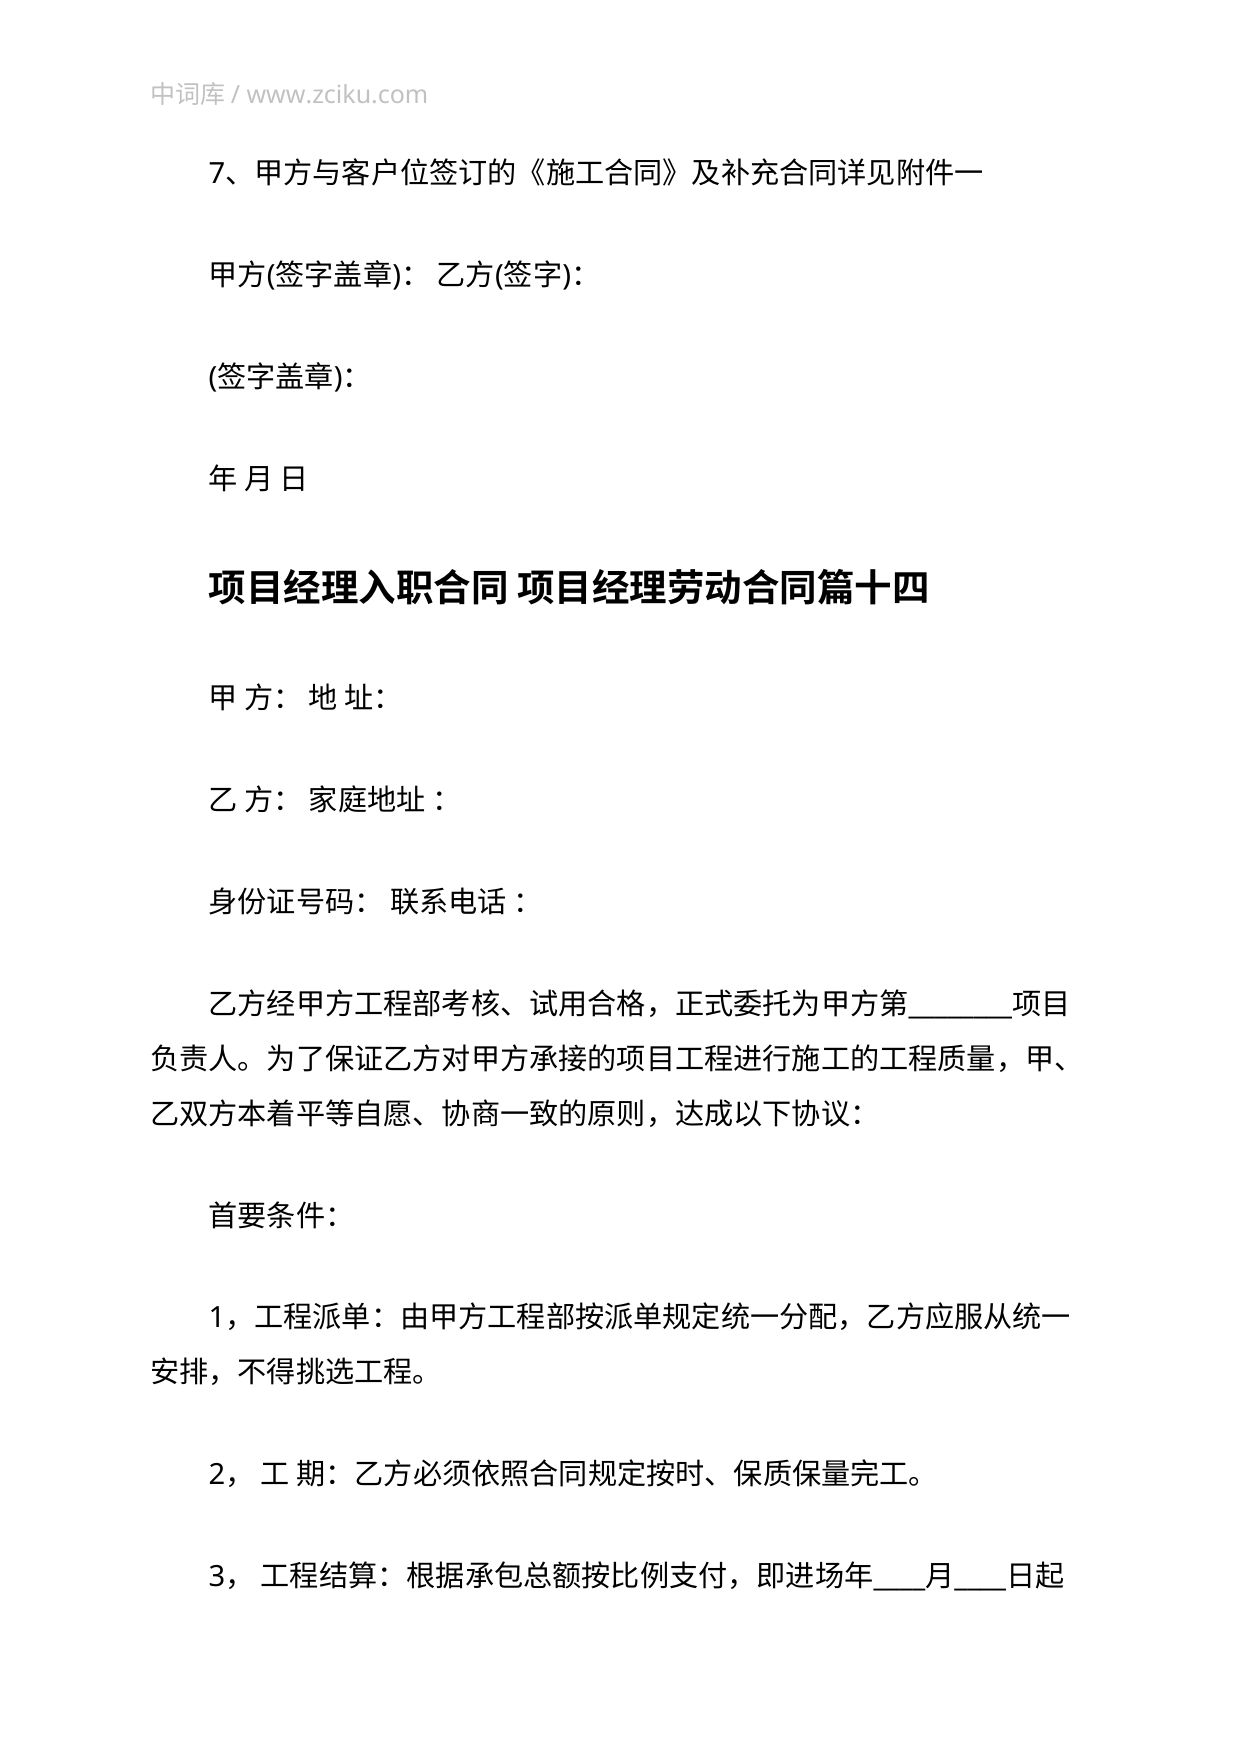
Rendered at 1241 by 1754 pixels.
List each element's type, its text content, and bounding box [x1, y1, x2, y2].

text 乙 方： 家庭地址 ： [150, 777, 1090, 819]
text 乙方经甲方工程部考核、试用合格，正式委托为甲方第________项目负责人。为了保证乙方对甲方承接的项目工程进行施工的工程质量，甲、乙双方本着平等自愿、协商一致的原则，达成以下协议： [150, 980, 1090, 1133]
text 年 月 日 [150, 456, 1090, 498]
text 甲 方： 地 址： [150, 675, 1090, 717]
text (签字盖章)： [150, 354, 1090, 396]
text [150, 1553, 1090, 1595]
text 7、甲方与客户位签订的《施工合同》及补充合同详见附件一 [150, 150, 1090, 192]
text 2， 工 期：乙方必须依照合同规定按时、保质保量完工。 [150, 1451, 1090, 1493]
text 1，工程派单：由甲方工程部按派单规定统一分配，乙方应服从统一安排，不得挑选工程。 [150, 1294, 1090, 1391]
text 身份证号码： 联系电话 ： [150, 879, 1090, 921]
text 首要条件： [150, 1192, 1090, 1234]
text 项目经理入职合同 项目经理劳动合同篇十四 [150, 558, 1090, 612]
text 甲方(签字盖章)： 乙方(签字)： [150, 252, 1090, 294]
